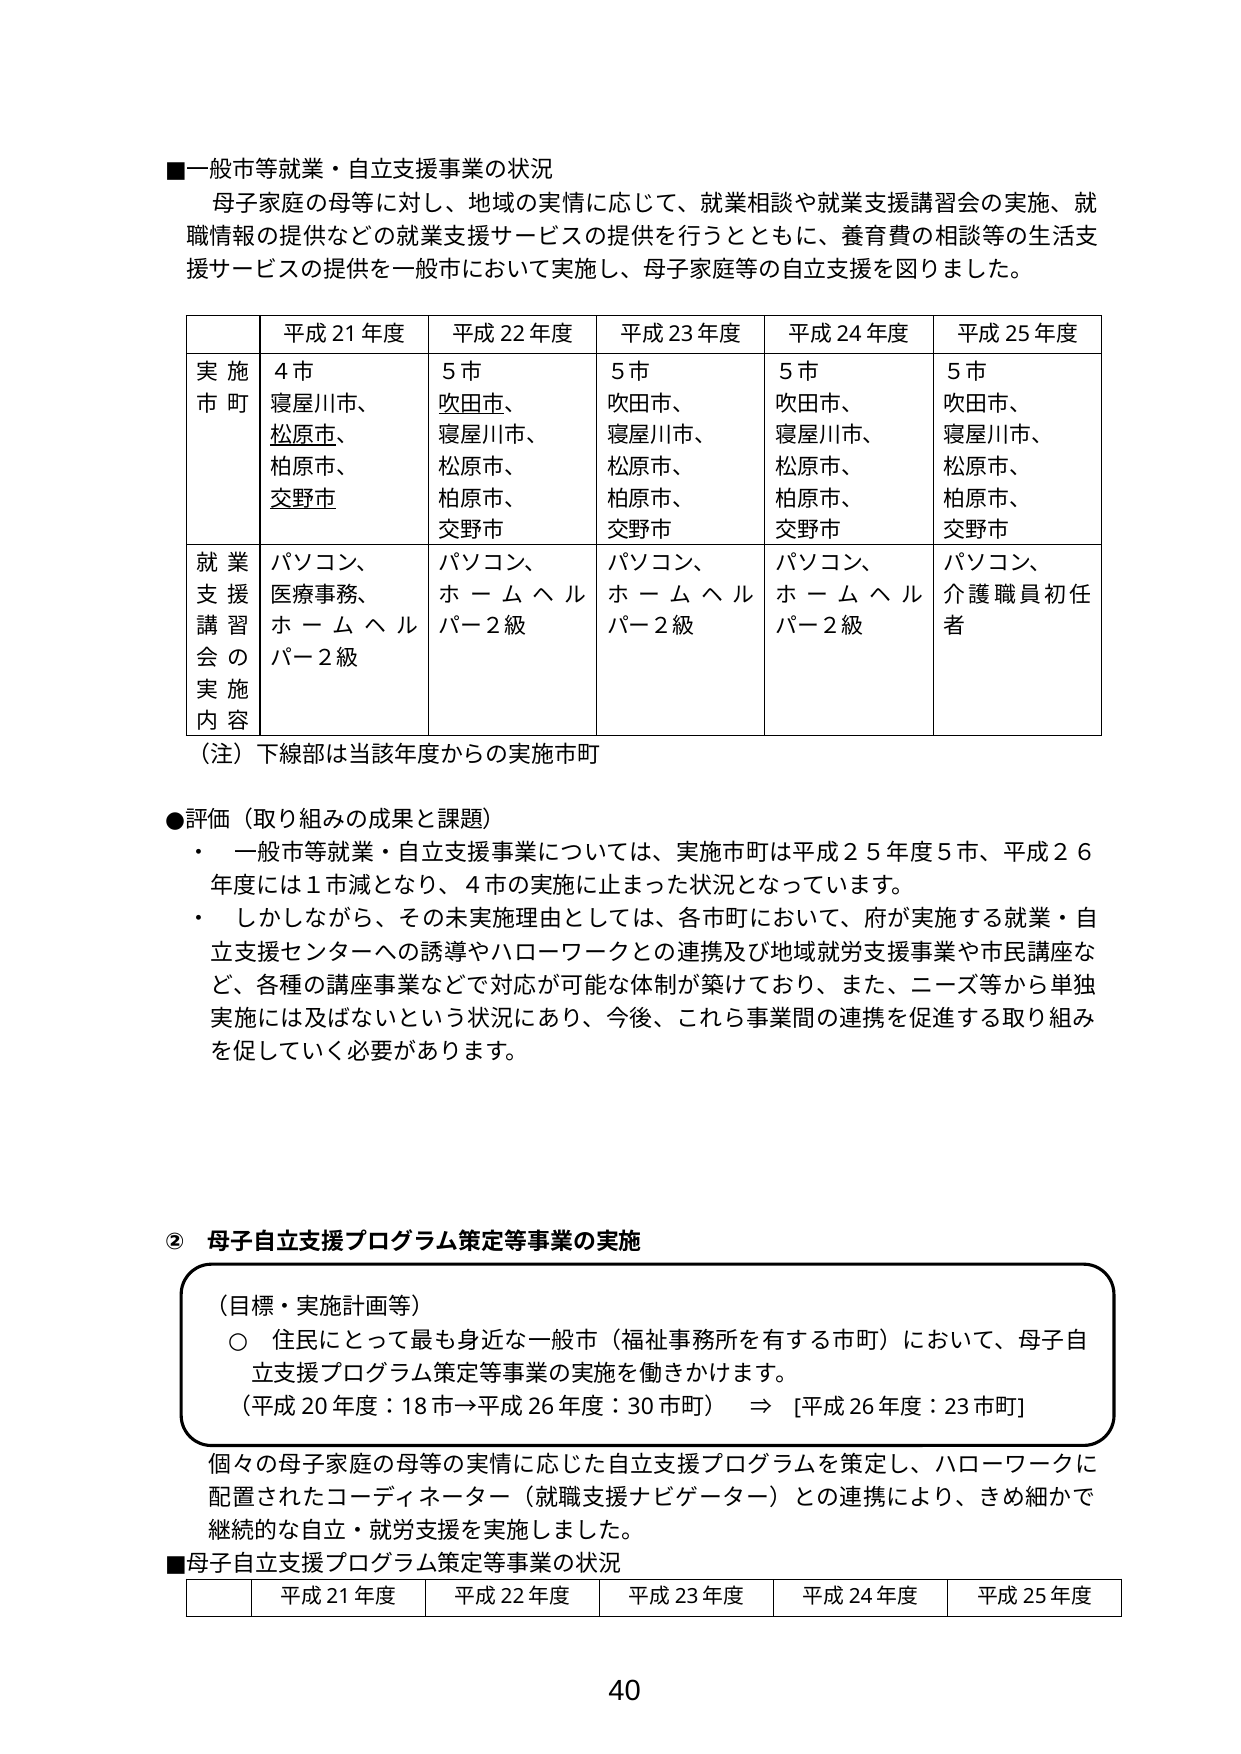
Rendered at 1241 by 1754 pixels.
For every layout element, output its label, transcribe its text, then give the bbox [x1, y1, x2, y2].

table_cell パソコン、 ホームヘルパー２級 [597, 545, 764, 735]
table_header 平成24年度 [765, 316, 933, 353]
table_cell ５市 吹田市、 寝屋川市、 松原市、 柏原市、 交野市 [597, 354, 764, 544]
table_header 平成21年度 [261, 316, 428, 353]
text （注）下線部は当該年度からの実施市町 [142, 736, 1098, 769]
table_header [187, 316, 259, 353]
table_cell 就業 支援 講習 会の 実施 内容 [187, 545, 259, 735]
text ■母子自立支援プログラム策定等事業の状況 [142, 1545, 1098, 1578]
table_cell 実施 市町 [187, 354, 259, 544]
table_cell ５市 吹田市、 寝屋川市、 松原市、 柏原市、 交野市 [429, 354, 596, 544]
text ・ しかしながら、その未実施理由としては、各市町において、府が実施する就業・自立支援センターへの誘導やハローワークとの連携及び地域就労支援事業や市民講座など、各種の講座事業などで対応が可能な体制が築けており、また、ニーズ等から単独実施には及ばないという状況にあり、今後、これら事業間の連携を促進する取り組みを促していく必要があります。 [188, 900, 1098, 1066]
table_cell パソコン、 介護職員初任者 [934, 545, 1101, 735]
table_cell パソコン、 ホームヘルパー２級 [765, 545, 933, 735]
text 福祉事務所等に配置されたプログラム策定員が、自立目標や支援内容等について、個々の母子家庭の母等の実情に応じた自立支援プログラムを策定し、ハローワークに配置されたコーディネーター（就職支援ナビゲーター）との連携により、きめ細かで継続的な自立・就労支援を実施しました。 [188, 1438, 1098, 1545]
text ■一般市等就業・自立支援事業の状況 [142, 151, 1098, 184]
table_cell ５市 吹田市、 寝屋川市、 松原市、 柏原市、 交野市 [765, 354, 933, 544]
table_header 平成22年度 [429, 316, 596, 353]
table_cell ４市 寝屋川市、 松原市、 柏原市、 交野市 [261, 354, 428, 544]
table_cell ５市 吹田市、 寝屋川市、 松原市、 柏原市、 交野市 [934, 354, 1101, 544]
text ・ 一般市等就業・自立支援事業については、実施市町は平成２５年度５市、平成２６年度には１市減となり、４市の実施に止まった状況となっています。 [188, 834, 1098, 900]
table_header 平成25年度 [948, 1580, 1121, 1616]
table_header 平成22年度 [426, 1580, 599, 1616]
table_header [187, 1580, 251, 1616]
table_header 平成23年度 [597, 316, 764, 353]
table_cell パソコン、 ホームヘルパー２級 [429, 545, 596, 735]
table_header 平成24年度 [774, 1580, 947, 1616]
table_header 平成21年度 [252, 1580, 425, 1616]
table_cell パソコン、 医療事務、 ホームヘルパー２級 [261, 545, 428, 735]
table_header 平成25年度 [934, 316, 1101, 353]
table_header 平成23年度 [600, 1580, 773, 1616]
text ② 母子自立支援プログラム策定等事業の実施 [142, 1223, 1098, 1256]
text ●評価（取り組みの成果と課題） [142, 801, 1098, 834]
text 母子家庭の母等に対し、地域の実情に応じて、就業相談や就業支援講習会の実施、就職情報の提供などの就業支援サービスの提供を行うとともに、養育費の相談等の生活支援サービスの提供を一般市において実施し、母子家庭等の自立支援を図りました。 [142, 184, 1098, 284]
